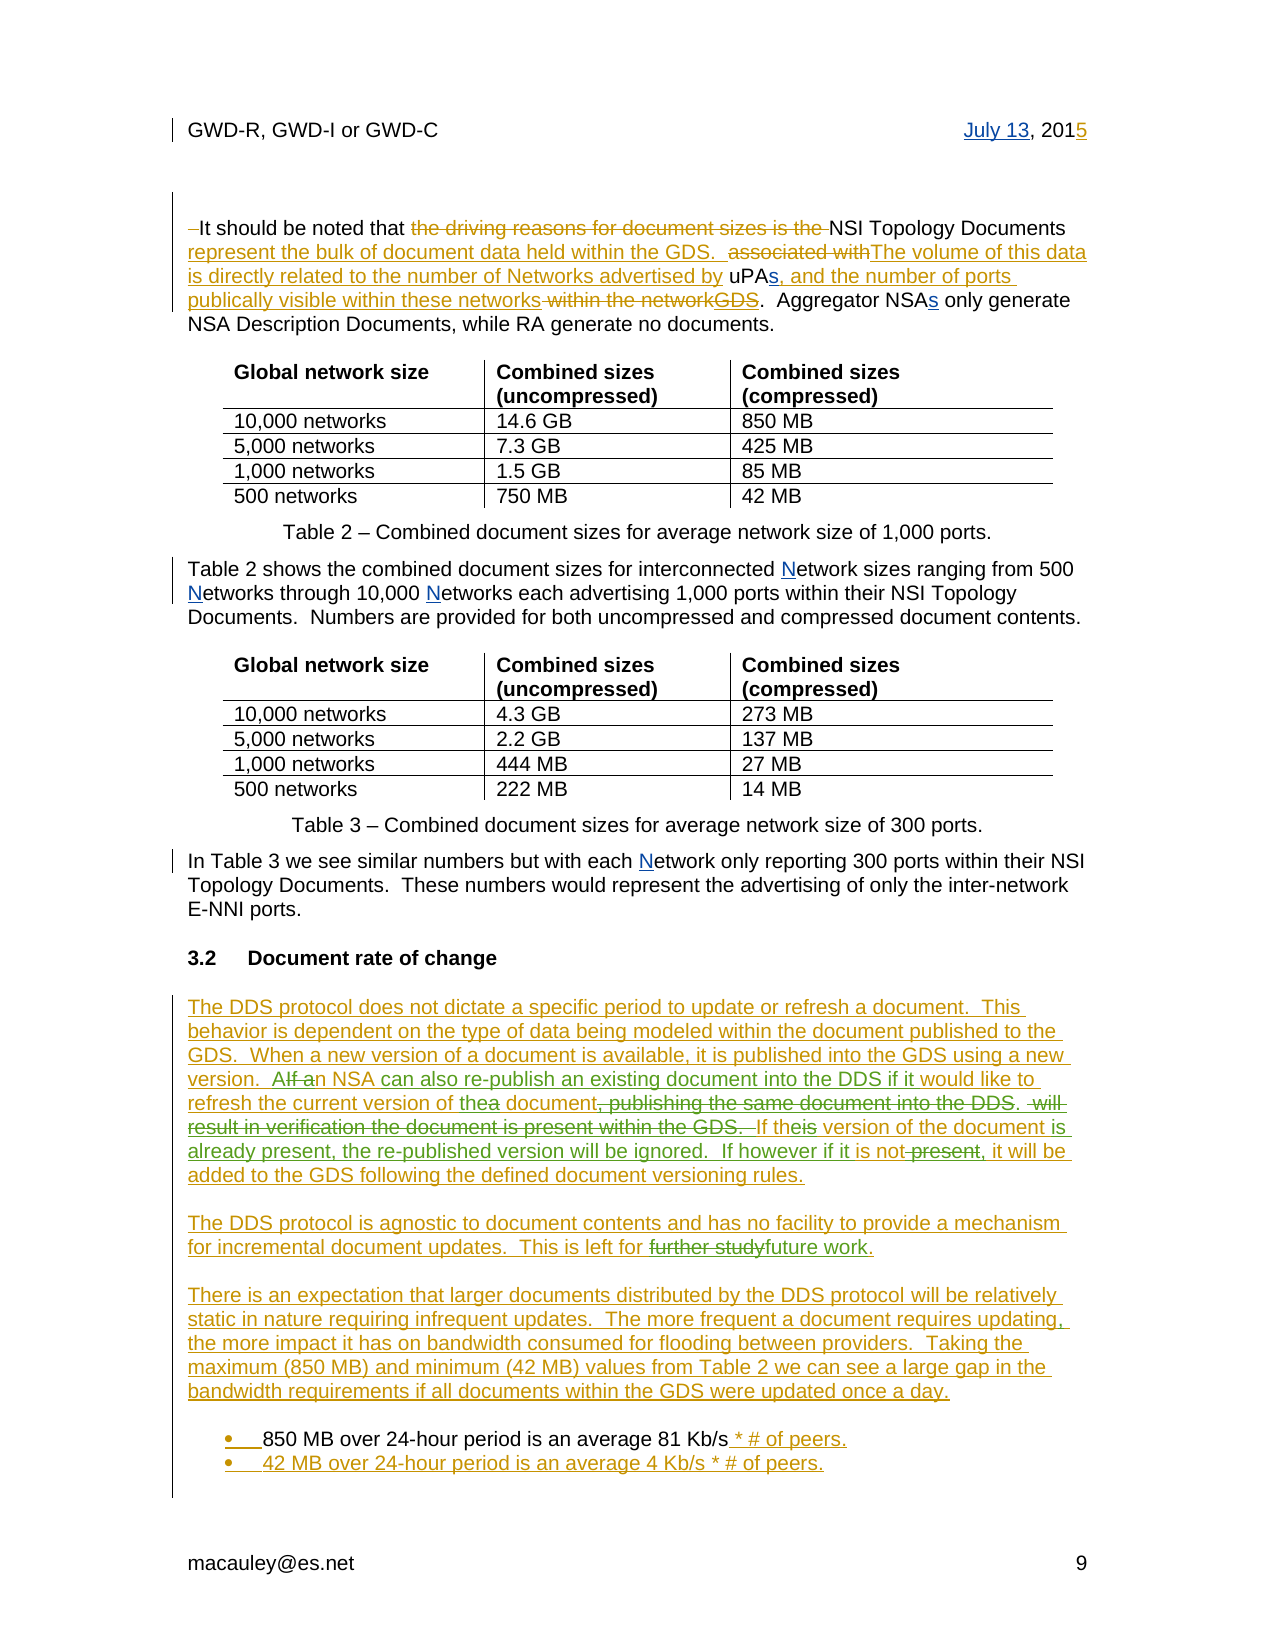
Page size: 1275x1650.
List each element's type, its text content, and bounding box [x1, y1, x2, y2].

table_cell 2.2 GB [485, 726, 730, 750]
text Table 2 – Combined document sizes for average network size of 1,000 ports. [187, 520, 1088, 544]
table_cell 1,000 networks [223, 459, 484, 483]
text Table 3 – Combined document sizes for average network size of 300 ports. [187, 813, 1088, 837]
table_cell 10,000 networks [223, 701, 484, 725]
table_header Combined sizes (uncompressed) [485, 360, 730, 408]
table_cell 750 MB [485, 484, 730, 508]
table_cell 444 MB [485, 751, 730, 775]
table_cell 85 MB [731, 459, 1053, 483]
text It should be noted that NSI Topology Documents uPA. Aggregator NSA only generate NSA Description Documents, while RA generate no documents. [187, 216, 1088, 336]
table_cell 425 MB [731, 434, 1053, 458]
table_header Combined sizes (uncompressed) [485, 653, 730, 700]
table_cell 10,000 networks [223, 409, 484, 433]
table_cell 7.3 GB [485, 434, 730, 458]
table_cell 500 networks [223, 484, 484, 508]
table_cell 27 MB [731, 751, 1053, 775]
text In Table 3 we see similar numbers but with each etwork only reporting 300 ports within their NSI Topology Documents. These numbers would represent the advertising of only the inter-network E-NNI ports. [187, 849, 1088, 921]
text Table 2 shows the combined document sizes for interconnected etwork sizes ranging from 500 etworks through 10,000 etworks each advertising 1,000 ports within their NSI Topology Documents. Numbers are provided for both uncompressed and compressed document contents. [187, 557, 1088, 628]
table_cell 222 MB [485, 776, 730, 800]
table_header Global network size [223, 360, 484, 408]
table_header Global network size [223, 653, 484, 700]
table_header Combined sizes (compressed) [731, 360, 1053, 408]
table_cell 273 MB [731, 701, 1053, 725]
table_cell 42 MB [731, 484, 1053, 508]
subtitle Document rate of change [187, 946, 1088, 970]
table_cell 1.5 GB [485, 459, 730, 483]
list 850 MB over 24-hour period is an average 81 Kb/s [225, 1426, 1088, 1450]
table_cell 4.3 GB [485, 701, 730, 725]
table_cell 500 networks [223, 776, 484, 800]
table_header Combined sizes (compressed) [731, 653, 1053, 700]
table_cell 850 MB [731, 409, 1053, 433]
table_cell 5,000 networks [223, 726, 484, 750]
table_cell 14 MB [731, 776, 1053, 800]
table_cell 5,000 networks [223, 434, 484, 458]
table_cell 137 MB [731, 726, 1053, 750]
table_cell 1,000 networks [223, 751, 484, 775]
table_cell 14.6 GB [485, 409, 730, 433]
